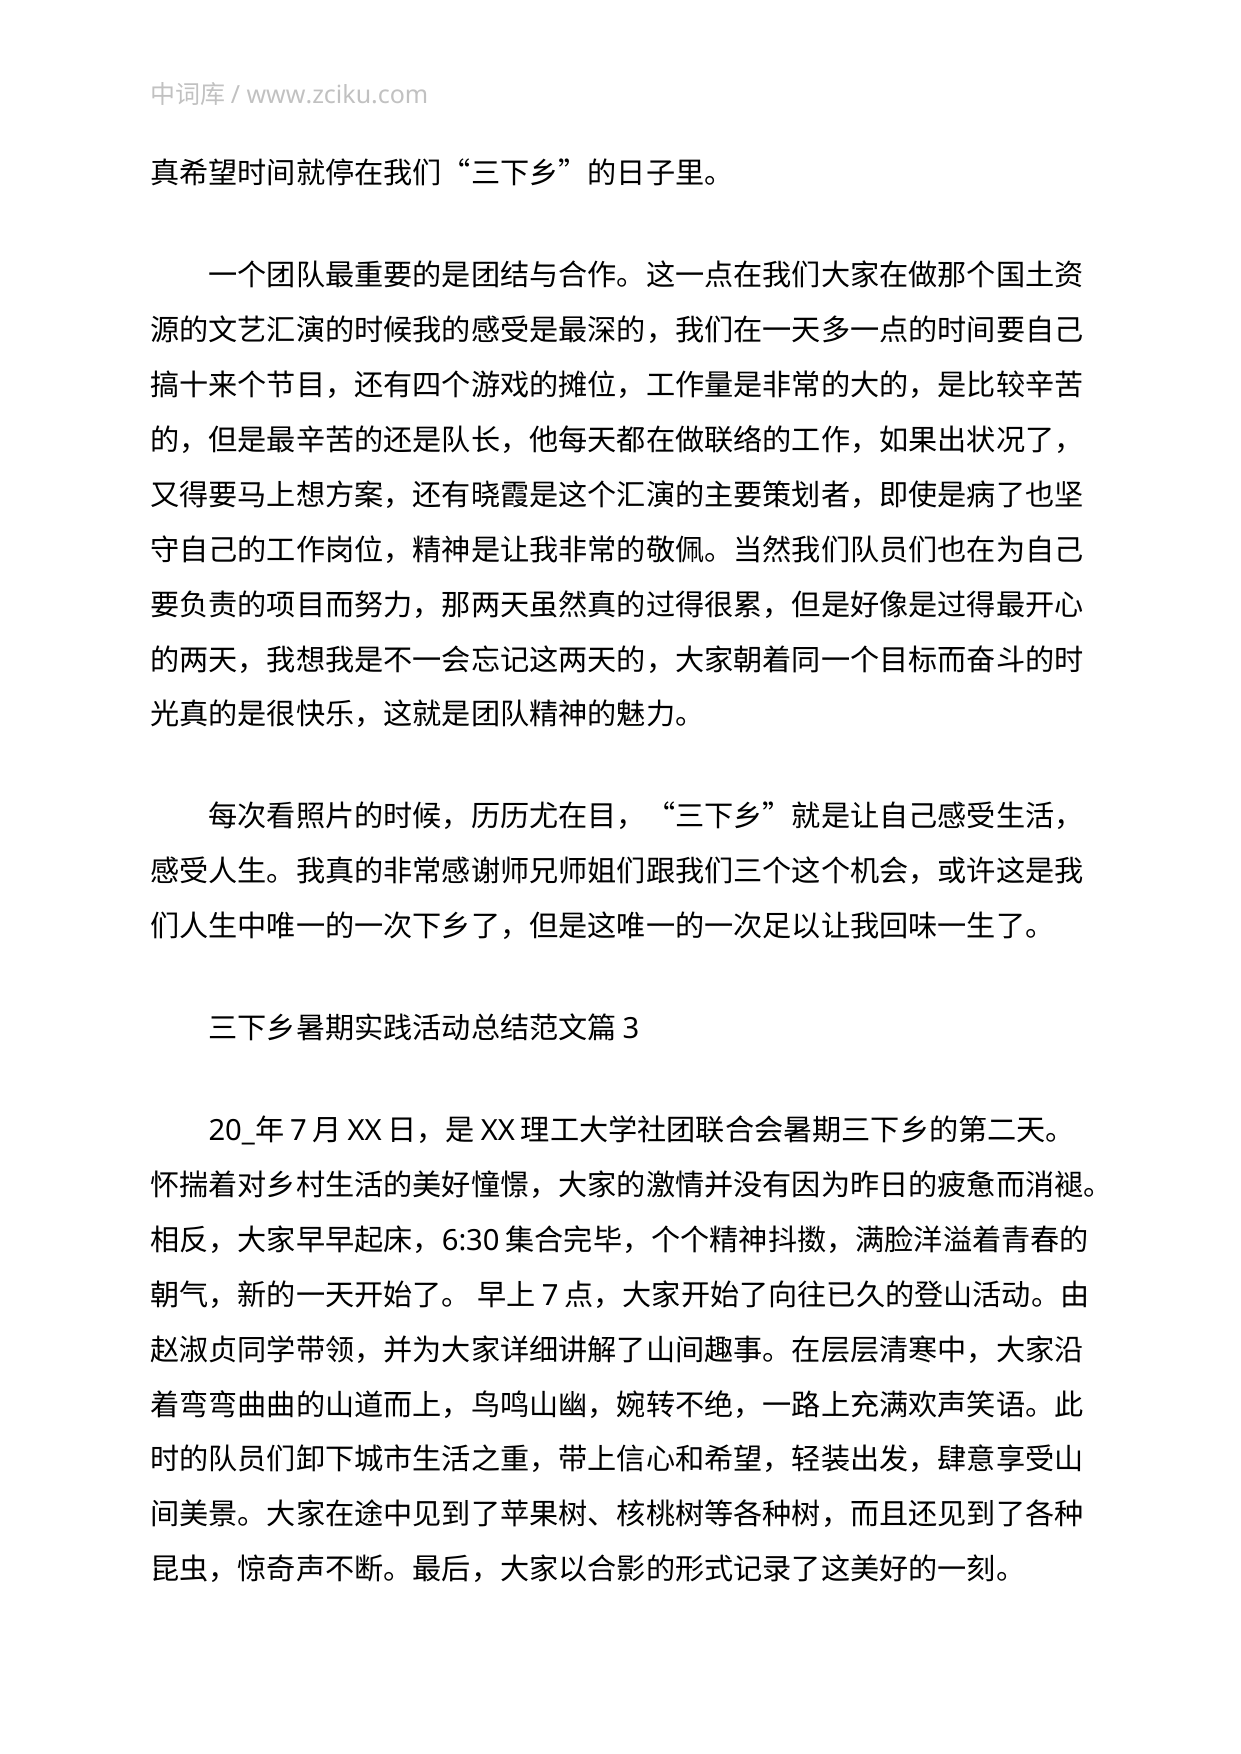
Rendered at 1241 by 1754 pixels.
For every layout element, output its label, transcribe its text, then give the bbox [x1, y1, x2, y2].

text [150, 150, 1090, 192]
text 20_年7月XX日，是XX理工大学社团联合会暑期三下乡的第二天。怀揣着对乡村生活的美好憧憬，大家的激情并没有因为昨日的疲惫而消褪。相反，大家早早起床，6:30集合完毕，个个精神抖擞，满脸洋溢着青春的朝气，新的一天开始了。 早上7点，大家开始了向往已久的登山活动。由赵淑贞同学带领，并为大家详细讲解了山间趣事。在层层清寒中，大家沿着弯弯曲曲的山道而上，鸟鸣山幽，婉转不绝，一路上充满欢声笑语。此时的队员们卸下城市生活之重，带上信心和希望，轻装出发，肆意享受山间美景。大家在途中见到了苹果树、核桃树等各种树，而且还见到了各种昆虫，惊奇声不断。最后，大家以合影的形式记录了这美好的一刻。 [150, 1106, 1090, 1588]
text 三下乡暑期实践活动总结范文篇3 [150, 1004, 1090, 1047]
text 每次看照片的时候，历历尤在目，“三下乡”就是让自己感受生活，感受人生。我真的非常感谢师兄师姐们跟我们三个这个机会，或许这是我们人生中唯一的一次下乡了，但是这唯一的一次足以让我回味一生了。 [150, 793, 1090, 945]
text 一个团队最重要的是团结与合作。这一点在我们大家在做那个国土资源的文艺汇演的时候我的感受是最深的，我们在一天多一点的时间要自己搞十来个节目，还有四个游戏的摊位，工作量是非常的大的，是比较辛苦的，但是最辛苦的还是队长，他每天都在做联络的工作，如果出状况了，又得要马上想方案，还有晓霞是这个汇演的主要策划者，即使是病了也坚守自己的工作岗位，精神是让我非常的敬佩。当然我们队员们也在为自己要负责的项目而努力，那两天虽然真的过得很累，但是好像是过得最开心的两天，我想我是不一会忘记这两天的，大家朝着同一个目标而奋斗的时光真的是很快乐，这就是团队精神的魅力。 [150, 252, 1090, 733]
